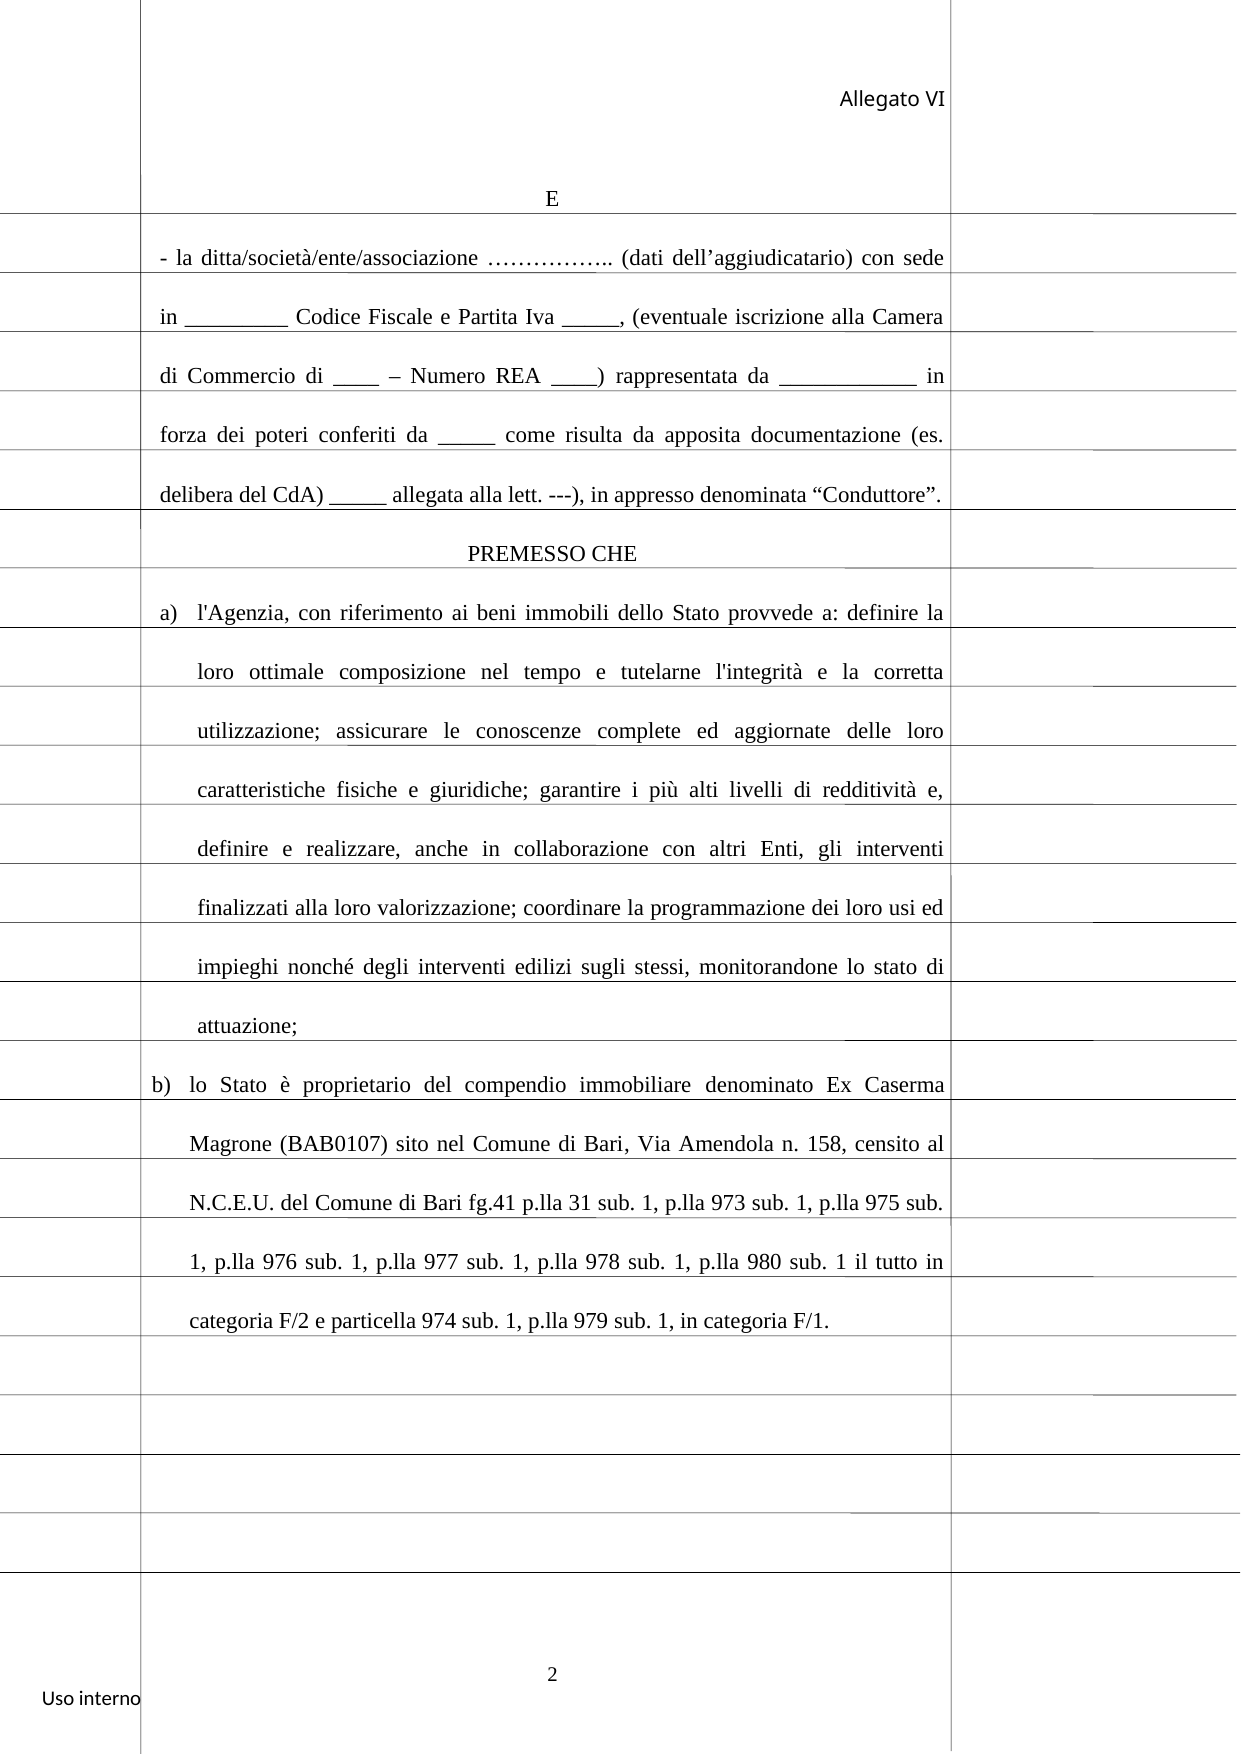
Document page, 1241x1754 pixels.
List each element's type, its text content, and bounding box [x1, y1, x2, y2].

text - la ditta/società/ente/associazione …………….. (dati dell’aggiudicatario) con sede in _________ Codice Fiscale e Partita Iva _____, (eventuale iscrizione alla Camera di Commercio di ____ – Numero REA ____) rappresentata da ____________ in forza dei poteri conferiti da _____ come risulta da apposita documentazione (es. delibera del CdA) _____ allegata alla lett. ---), in appresso denominata “Conduttore”. [159, 218, 945, 514]
text PREMESSO CHE [159, 514, 945, 573]
text E [159, 159, 945, 218]
list l'Agenzia, con riferimento ai beni immobili dello Stato provvede a: definire la loro ottimale composizione nel tempo e tutelarne l'integrità e la corretta utilizzazione; assicurare le conoscenze complete ed aggiornate delle loro caratteristiche fisiche e giuridiche; garantire i più alti livelli di redditività e, definire e realizzare, anche in collaborazione con altri Enti, gli interventi finalizzati alla loro valorizzazione; coordinare la programmazione dei loro usi ed impieghi nonché degli interventi edilizi sugli stessi, monitorandone lo stato di attuazione; [159, 573, 945, 1045]
list lo Stato è proprietario del compendio immobiliare denominato Ex Caserma Magrone (BAB0107) sito nel Comune di Bari, Via Amendola n. 158, censito al N.C.E.U. del Comune di Bari fg.41 p.lla 31 sub. 1, p.lla 973 sub. 1, p.lla 975 sub. 1, p.lla 976 sub. 1, p.lla 977 sub. 1, p.lla 978 sub. 1, p.lla 980 sub. 1 il tutto in categoria F/2 e particella 974 sub. 1, p.lla 979 sub. 1, in categoria F/1. [152, 1045, 945, 1341]
